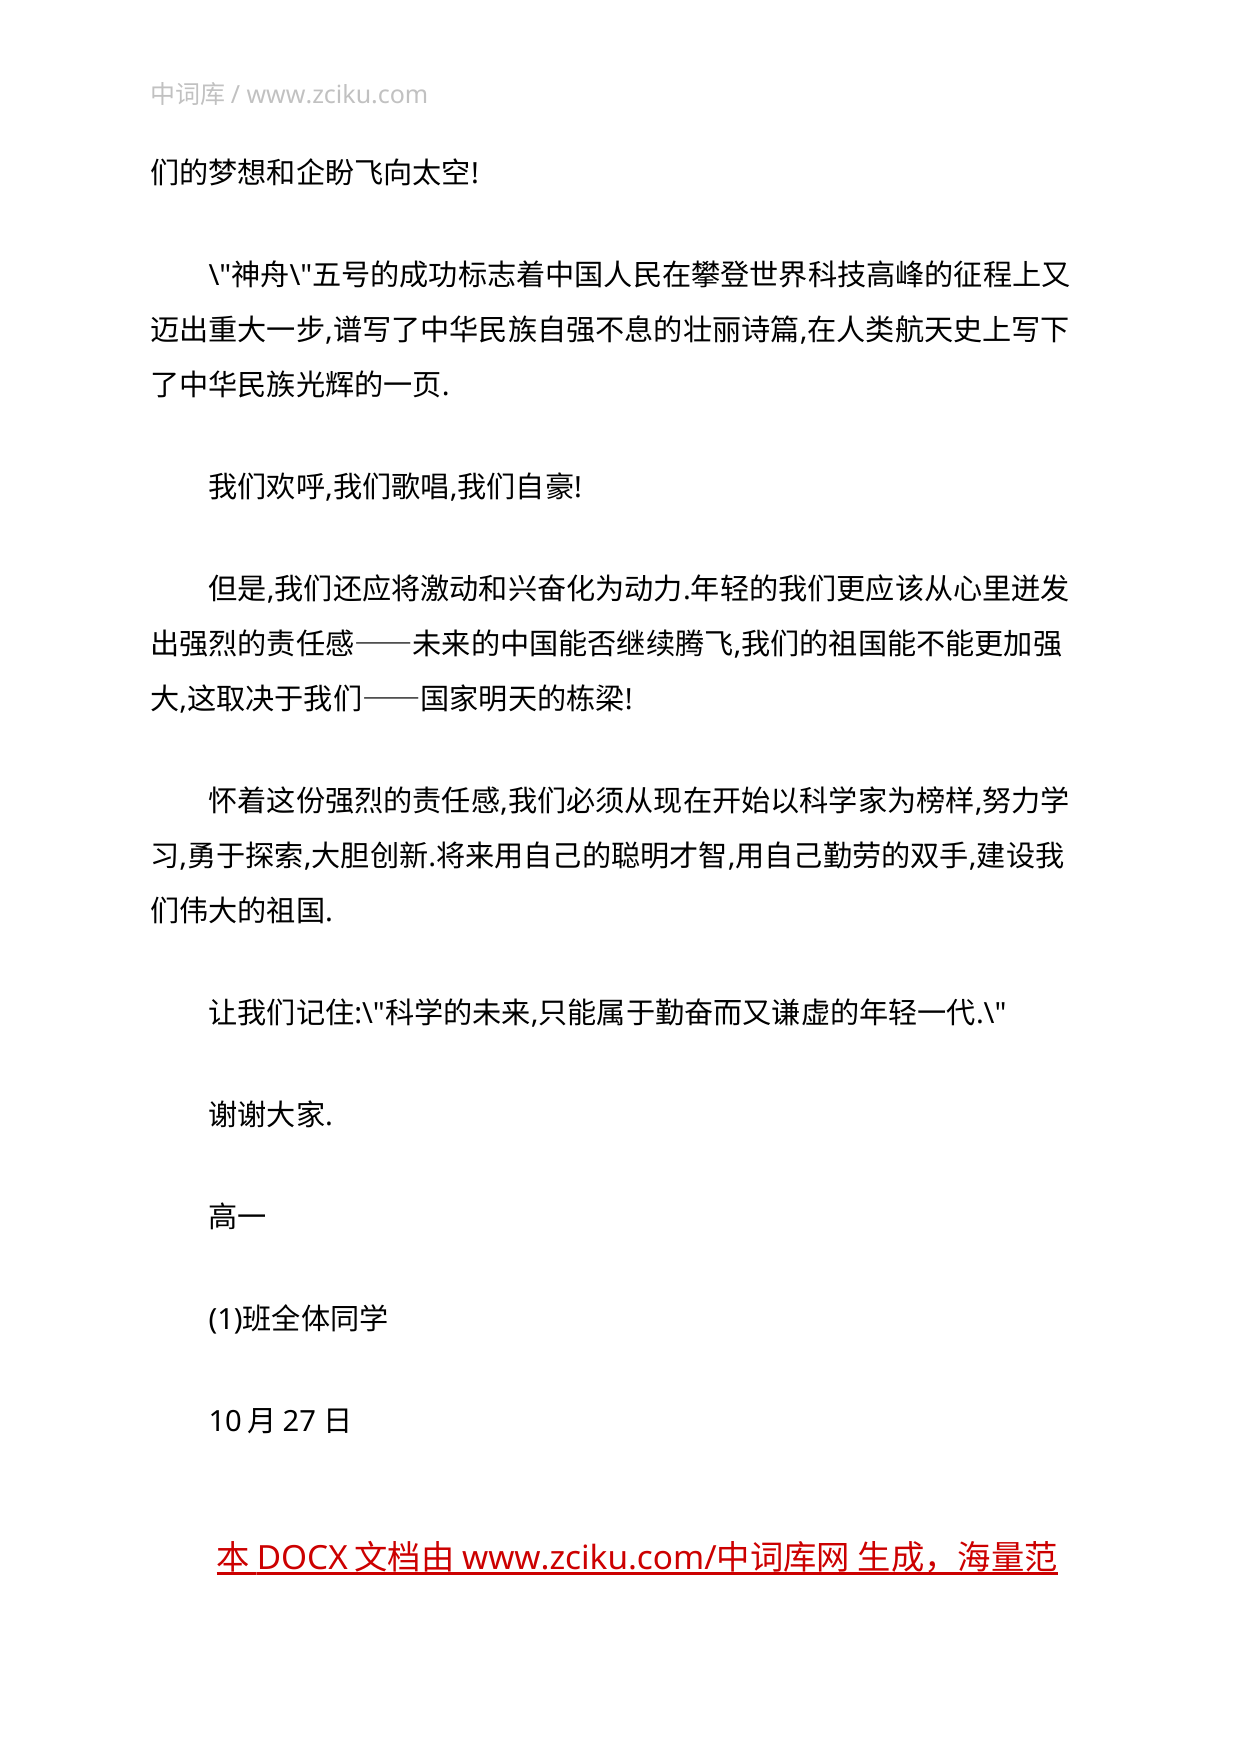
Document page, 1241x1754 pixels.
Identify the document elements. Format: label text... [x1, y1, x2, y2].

text 10月27 日 [150, 1398, 1090, 1440]
text 让我们记住:\"科学的未来,只能属于勤奋而又谦虚的年轻一代.\" [150, 990, 1090, 1032]
text \"神舟\"五号的成功标志着中国人民在攀登世界科技高峰的征程上又迈出重大一步,谱写了中华民族自强不息的壮丽诗篇,在人类航天史上写下了中华民族光辉的一页. [150, 252, 1090, 404]
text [150, 150, 1090, 192]
text (1)班全体同学 [150, 1296, 1090, 1338]
text 但是,我们还应将激动和兴奋化为动力.年轻的我们更应该从心里迸发出强烈的责任感——未来的中国能否继续腾飞,我们的祖国能不能更加强大,这取决于我们——国家明天的栋梁! [150, 566, 1090, 718]
text 我们欢呼,我们歌唱,我们自豪! [150, 464, 1090, 506]
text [150, 1531, 1090, 1579]
text 高一 [150, 1194, 1090, 1236]
text 怀着这份强烈的责任感,我们必须从现在开始以科学家为榜样,努力学习,勇于探索,大胆创新.将来用自己的聪明才智,用自己勤劳的双手,建设我们伟大的祖国. [150, 778, 1090, 930]
text 谢谢大家. [150, 1092, 1090, 1134]
